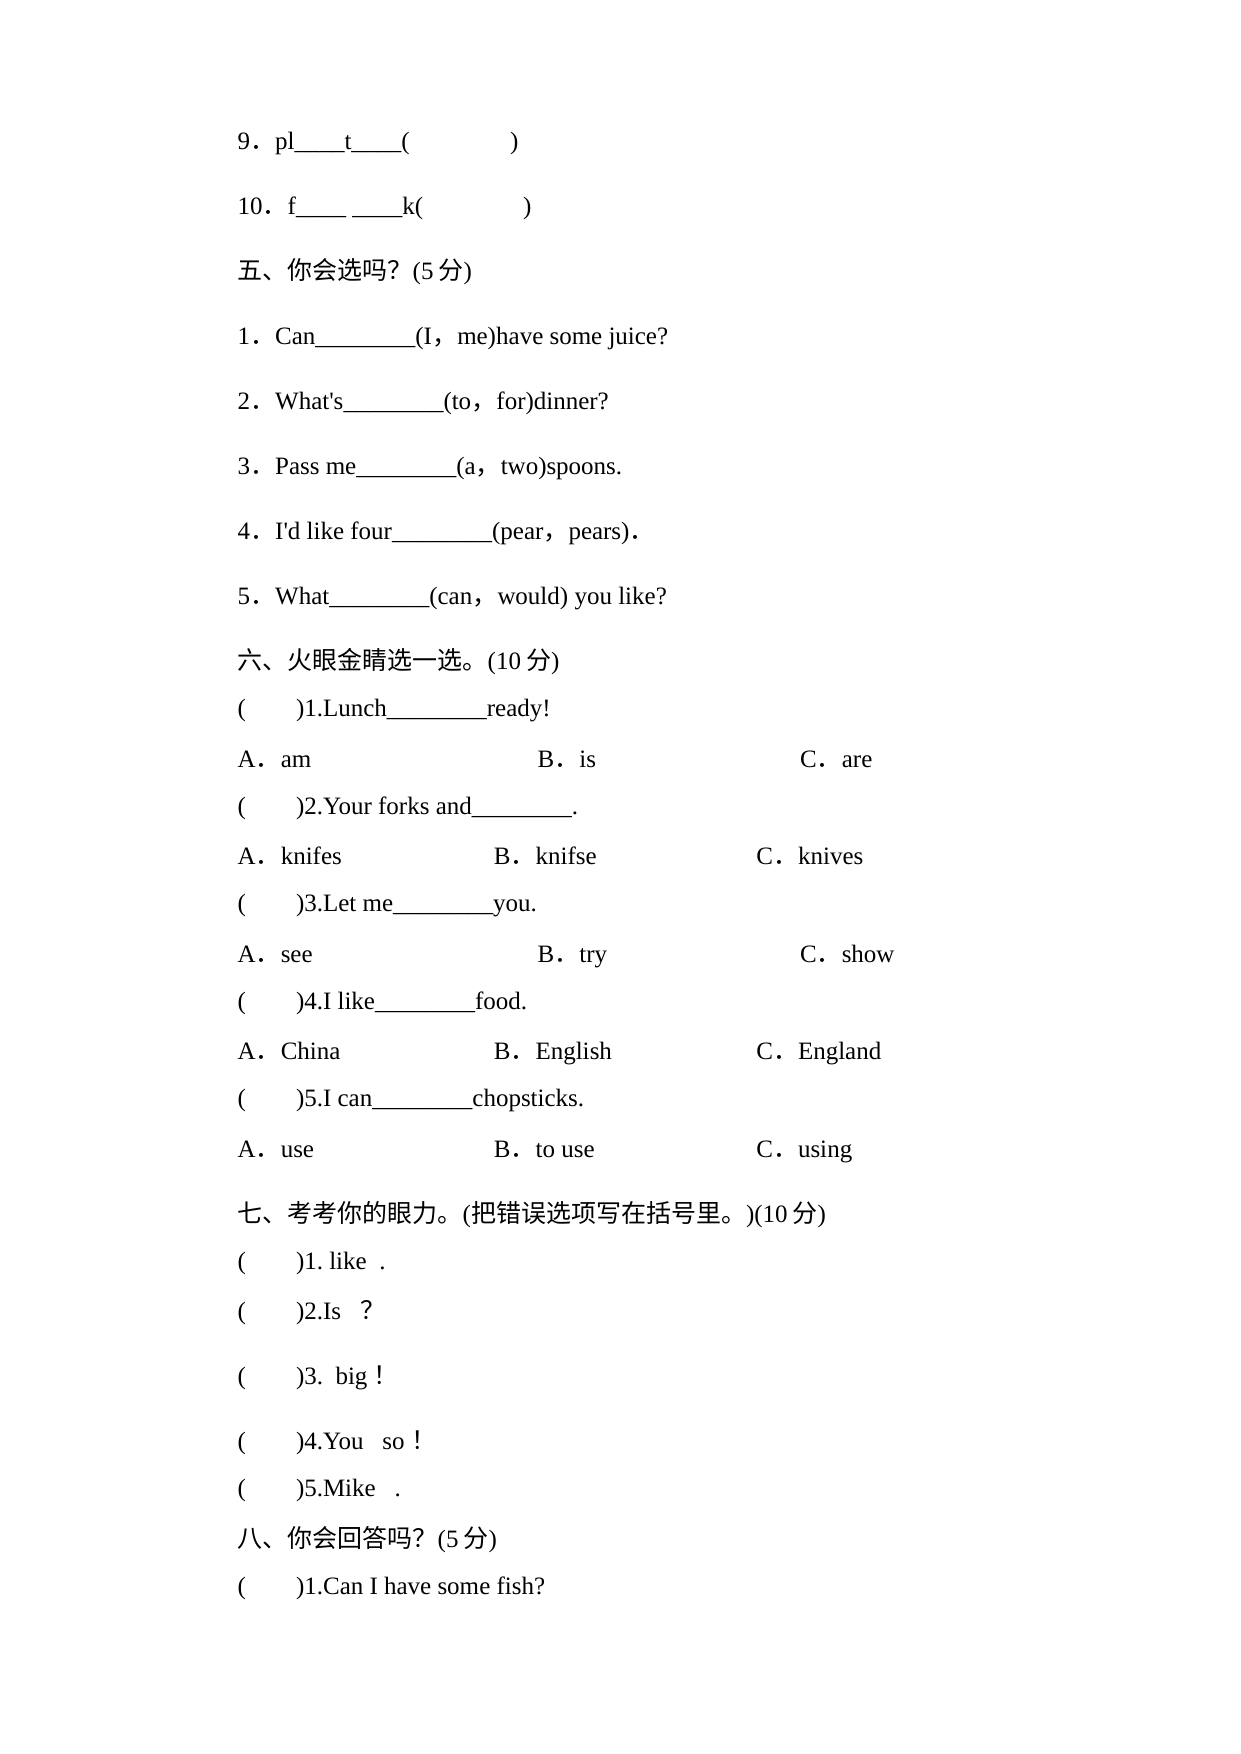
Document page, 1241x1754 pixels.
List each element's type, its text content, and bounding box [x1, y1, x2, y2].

text 八、你会回答吗？(5分) [187, 1504, 1053, 1569]
text 七、考考你的眼力。(把错误选项写在括号里。)(10分) [187, 1179, 1053, 1244]
text 2．What's________(to，for)dinner? [187, 366, 1053, 431]
text ( )5.I can________chopsticks. [187, 1081, 1053, 1114]
text ( )3.Let me________you. [187, 886, 1053, 919]
text ( )5.Mike . [187, 1471, 1053, 1504]
text A．use B．to use C．using [187, 1114, 1053, 1179]
text A．knifes B．knifse C．knives [187, 821, 1053, 886]
text ( )4.You so ！ [187, 1406, 1053, 1471]
text A．China B．English C．England [187, 1016, 1053, 1081]
text 六、火眼金睛选一选。(10分) [187, 626, 1053, 691]
text ( )1.Lunch________ready! [187, 691, 1053, 724]
text 3．Pass me________(a，two)spoons. [187, 431, 1053, 496]
text 10．f____ ____k( ) [187, 171, 1053, 236]
text 5．What________(can，would) you like? [187, 561, 1053, 626]
text A．am B．is C．are [187, 724, 1053, 789]
text 4．I'd like four________(pear，pears)． [187, 496, 1053, 561]
text ( )1.Can I have some fish? [187, 1569, 1053, 1601]
text ( )3. big ！ [187, 1341, 1053, 1406]
text ( )4.I like________food. [187, 984, 1053, 1016]
text 1．Can________(I，me)have some juice? [187, 301, 1053, 366]
text 9．pl____t____( ) [187, 106, 1053, 171]
text ( )1. like . [187, 1244, 1053, 1276]
text ( )2.Your forks and________. [187, 789, 1053, 821]
text A．see B．try C．show [187, 919, 1053, 984]
text 五、你会选吗？(5分) [187, 236, 1053, 301]
text ( )2.Is ？ [187, 1276, 1053, 1341]
